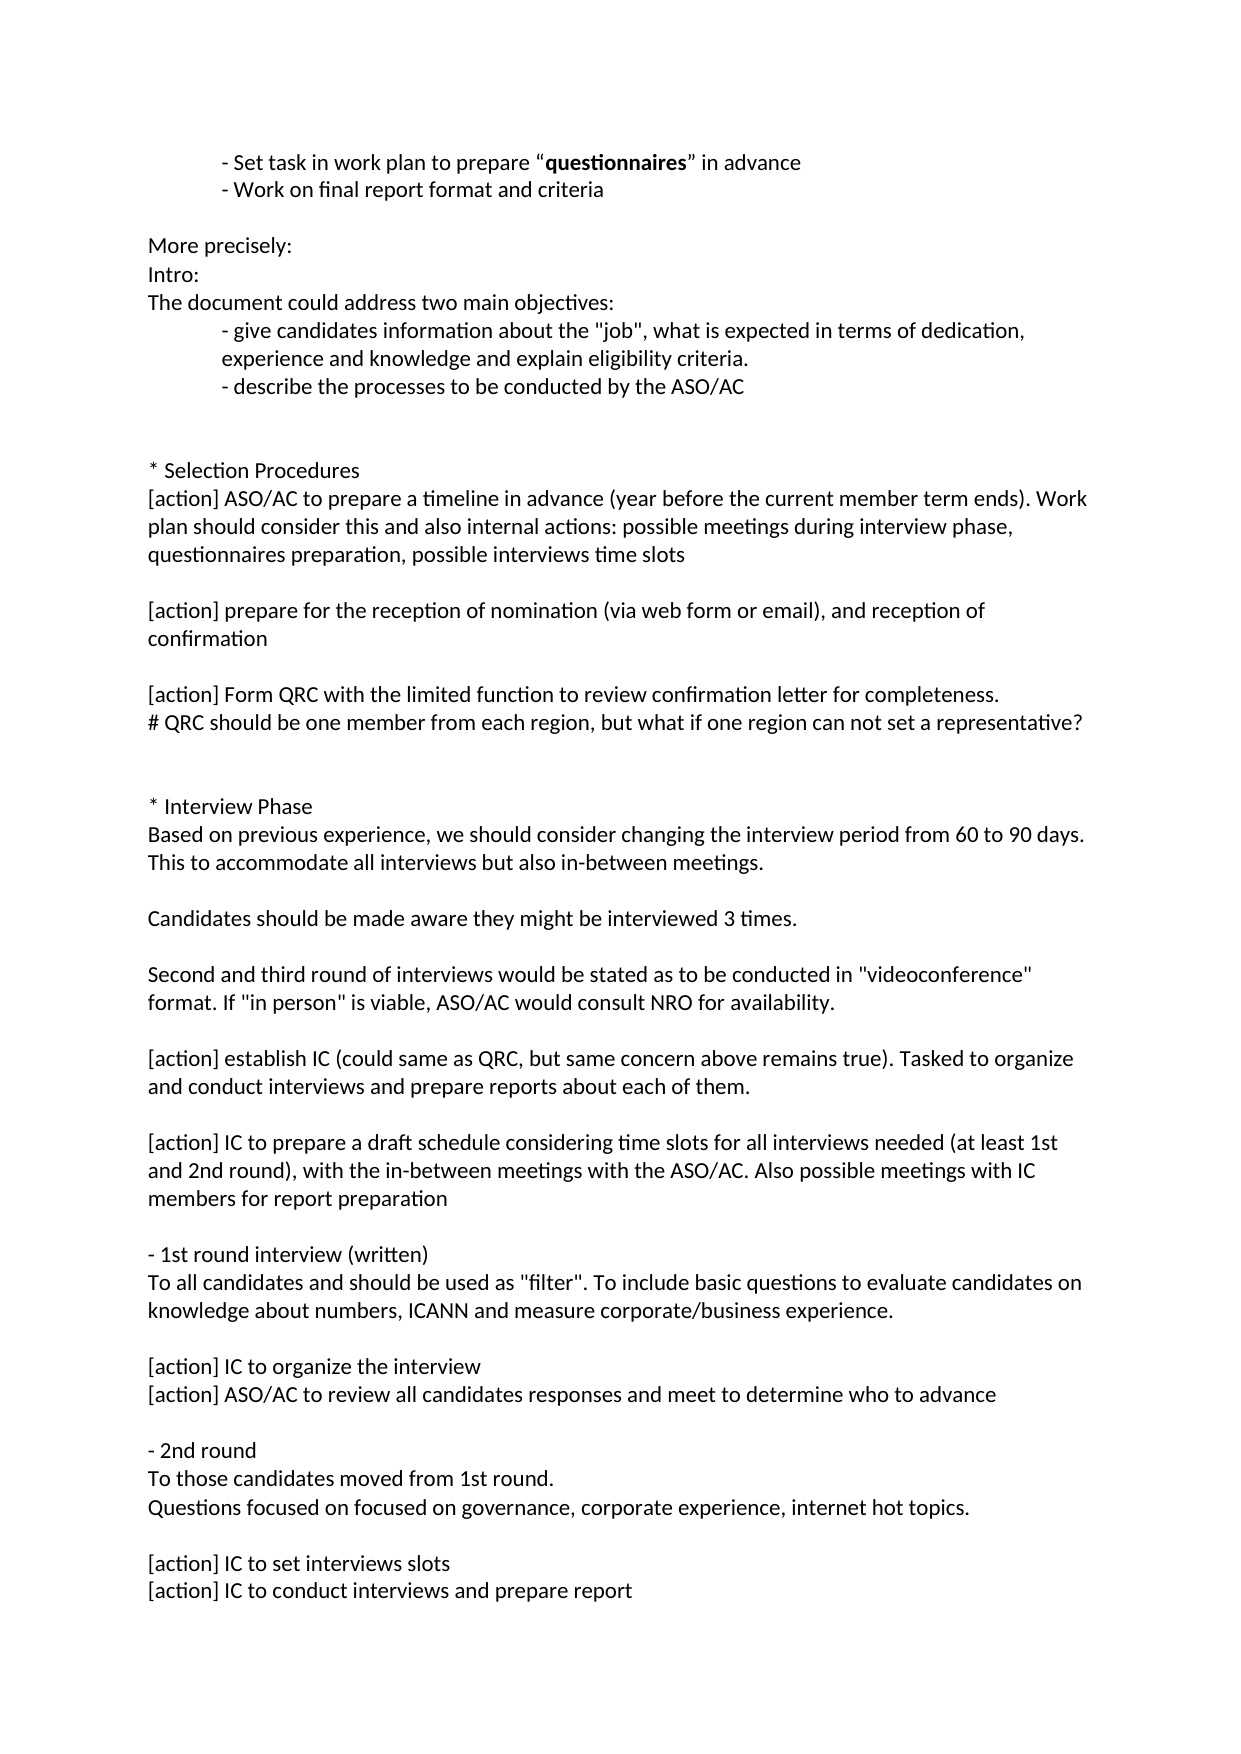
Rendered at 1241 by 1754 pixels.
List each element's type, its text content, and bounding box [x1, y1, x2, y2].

text The document could address two main objectives: [148, 288, 1093, 316]
text [action] prepare for the reception of nomination (via web form or email), and reception of confirmation [148, 596, 1093, 652]
text [action] establish IC (could same as QRC, but same concern above remains true). Tasked to organize and conduct interviews and prepare reports about each of them. [148, 1044, 1093, 1100]
text Intro: [148, 260, 1093, 288]
text * Interview Phase [148, 792, 1093, 820]
text [action] ASO/AC to prepare a timeline in advance (year before the current member term ends). Work plan should consider this and also internal actions: possible meetings during interview phase, questionnaires preparation, possible interviews time slots [148, 484, 1093, 568]
text Candidates should be made aware they might be interviewed 3 times. [148, 904, 1093, 932]
text [action] ASO/AC to review all candidates responses and meet to determine who to advance [148, 1381, 1093, 1408]
text [action] IC to prepare a draft schedule considering time slots for all interviews needed (at least 1st and 2nd round), with the in-between meetings with the ASO/AC. Also possible meetings with IC members for report preparation [148, 1128, 1093, 1212]
text [action] IC to conduct interviews and prepare report [148, 1577, 1093, 1605]
text # QRC should be one member from each region, but what if one region can not set a representative? [148, 708, 1093, 736]
text - describe the processes to be conducted by the ASO/AC [221, 372, 1093, 400]
text To those candidates moved from 1st round. [148, 1464, 1093, 1493]
text [action] IC to organize the interview [148, 1352, 1093, 1381]
text - Set task in work plan to prepare “questionnaires” in advance [221, 148, 1093, 176]
text - 2nd round [148, 1437, 1093, 1464]
text - give candidates information about the "job", what is expected in terms of dedication, experience and knowledge and explain eligibility criteria. [221, 316, 1093, 372]
text [action] Form QRC with the limited function to review confirmation letter for completeness. [148, 680, 1093, 708]
text More precisely: [148, 232, 1093, 260]
text To all candidates and should be used as "filter". To include basic questions to evaluate candidates on knowledge about numbers, ICANN and measure corporate/business experience. [148, 1268, 1093, 1324]
text Based on previous experience, we should consider changing the interview period from 60 to 90 days. This to accommodate all interviews but also in-between meetings. [148, 820, 1093, 876]
text [action] IC to set interviews slots [148, 1549, 1093, 1577]
text Second and third round of interviews would be stated as to be conducted in "videoconference" format. If "in person" is viable, ASO/AC would consult NRO for availability. [148, 960, 1093, 1016]
text Questions focused on focused on governance, corporate experience, internet hot topics. [148, 1493, 1093, 1521]
text * Selection Procedures [148, 456, 1093, 484]
text - 1st round interview (written) [148, 1240, 1093, 1268]
text - Work on final report format and criteria [221, 176, 1093, 204]
